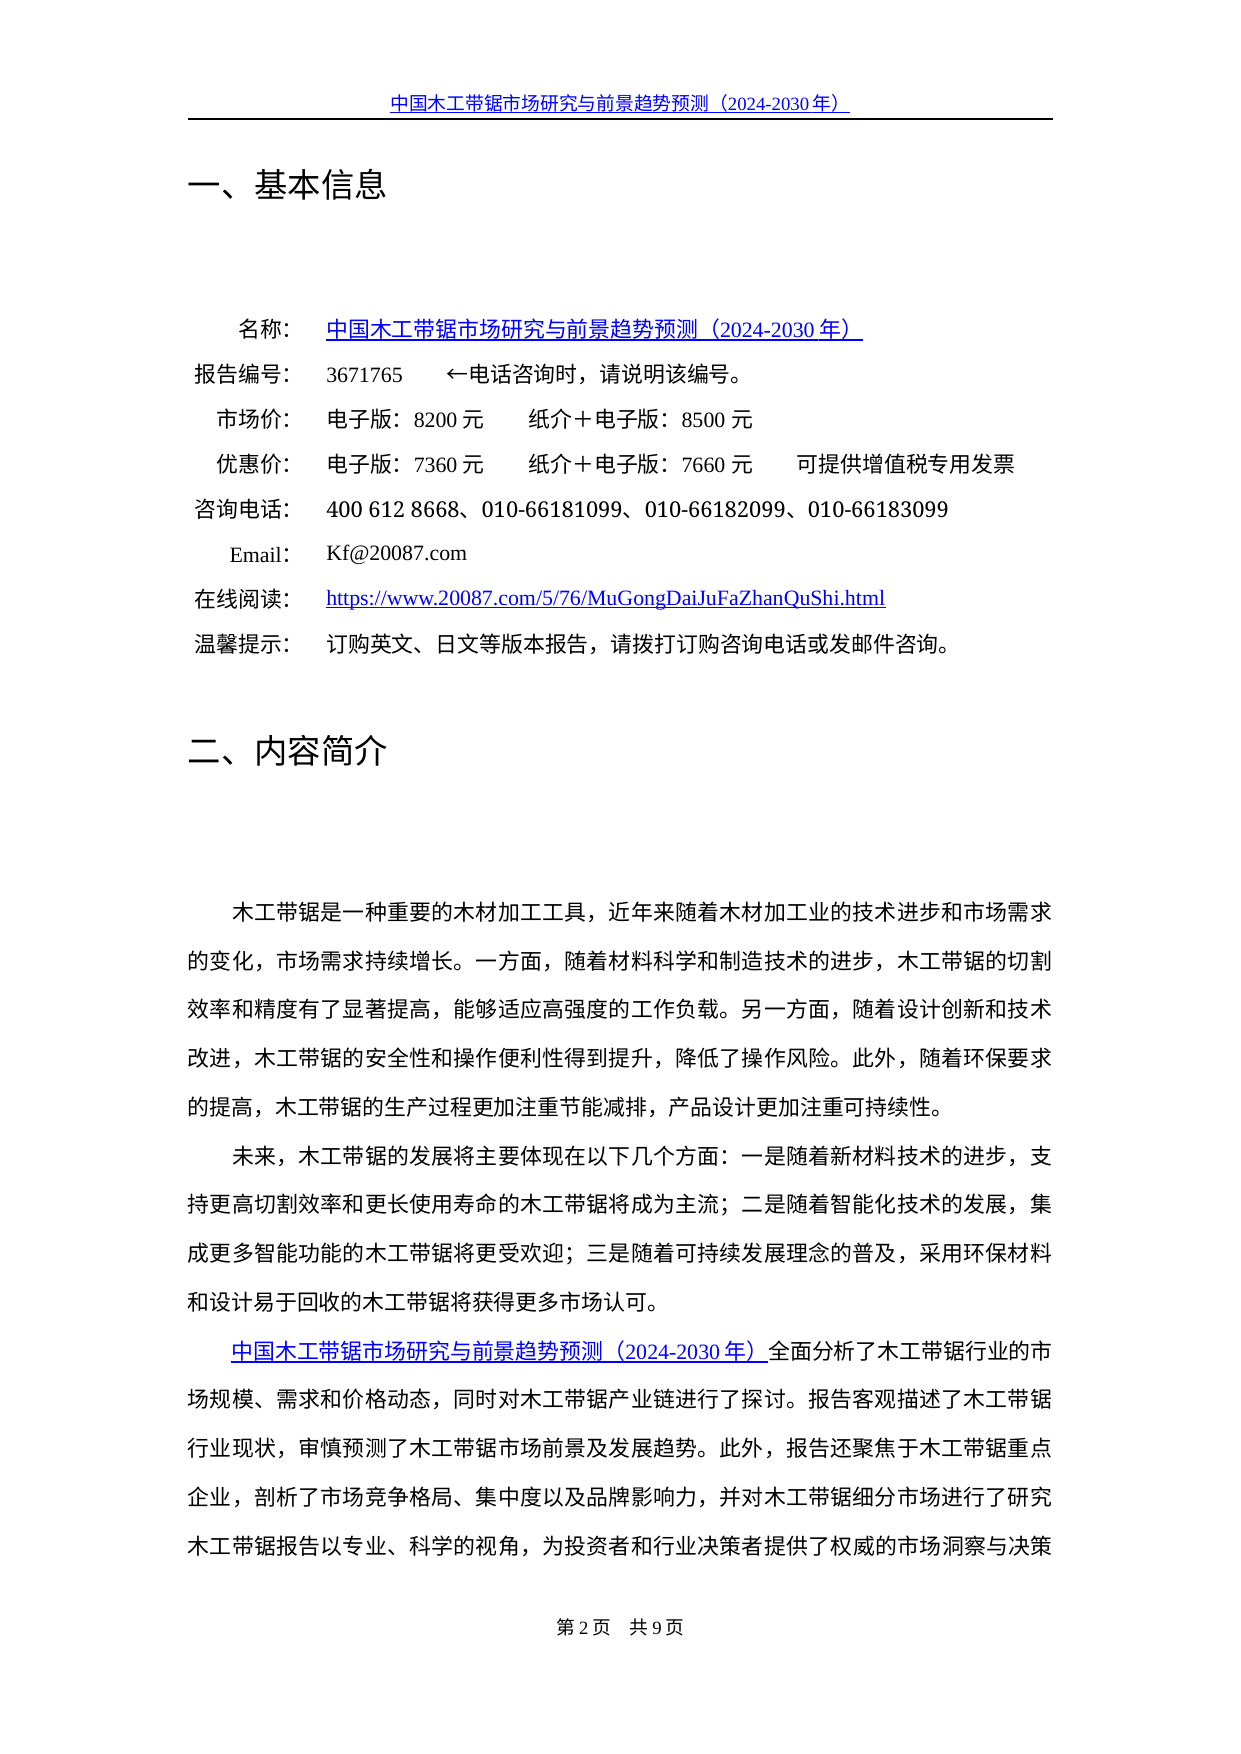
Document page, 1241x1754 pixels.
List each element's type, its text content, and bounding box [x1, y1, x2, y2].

table_cell 温馨提示： [167, 627, 315, 672]
table_cell 400 612 8668、010-66181099、010-66182099、010-66183099 [315, 492, 1073, 537]
table_cell 市场价： [167, 402, 315, 447]
table_cell 电子版：8200 元 纸介＋电子版：8500 元 [315, 402, 1073, 447]
table_cell 优惠价： [167, 447, 315, 492]
table_cell 咨询电话： [167, 492, 315, 537]
table_cell 订购英文、日文等版本报告，请拨打订购咨询电话或发邮件咨询。 [315, 627, 1073, 672]
table_cell 在线阅读： [167, 582, 315, 627]
title 二、内容简介 [187, 717, 1053, 782]
table_cell 3671765 ←电话咨询时，请说明该编号。 [315, 357, 1073, 402]
table_cell [315, 582, 1073, 627]
table_header 名称： [167, 312, 315, 357]
title 一、基本信息 [187, 150, 1053, 215]
table_cell Kf@20087.com [315, 537, 1073, 582]
table_header 中国木工带锯市场研究与前景趋势预测（2024-2030年） [315, 312, 1073, 357]
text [187, 894, 1053, 1561]
table_cell 电子版：7360 元 纸介＋电子版：7660 元 可提供增值税专用发票 [315, 447, 1073, 492]
table_cell Email： [167, 537, 315, 582]
table_cell 报告编号： [167, 357, 315, 402]
